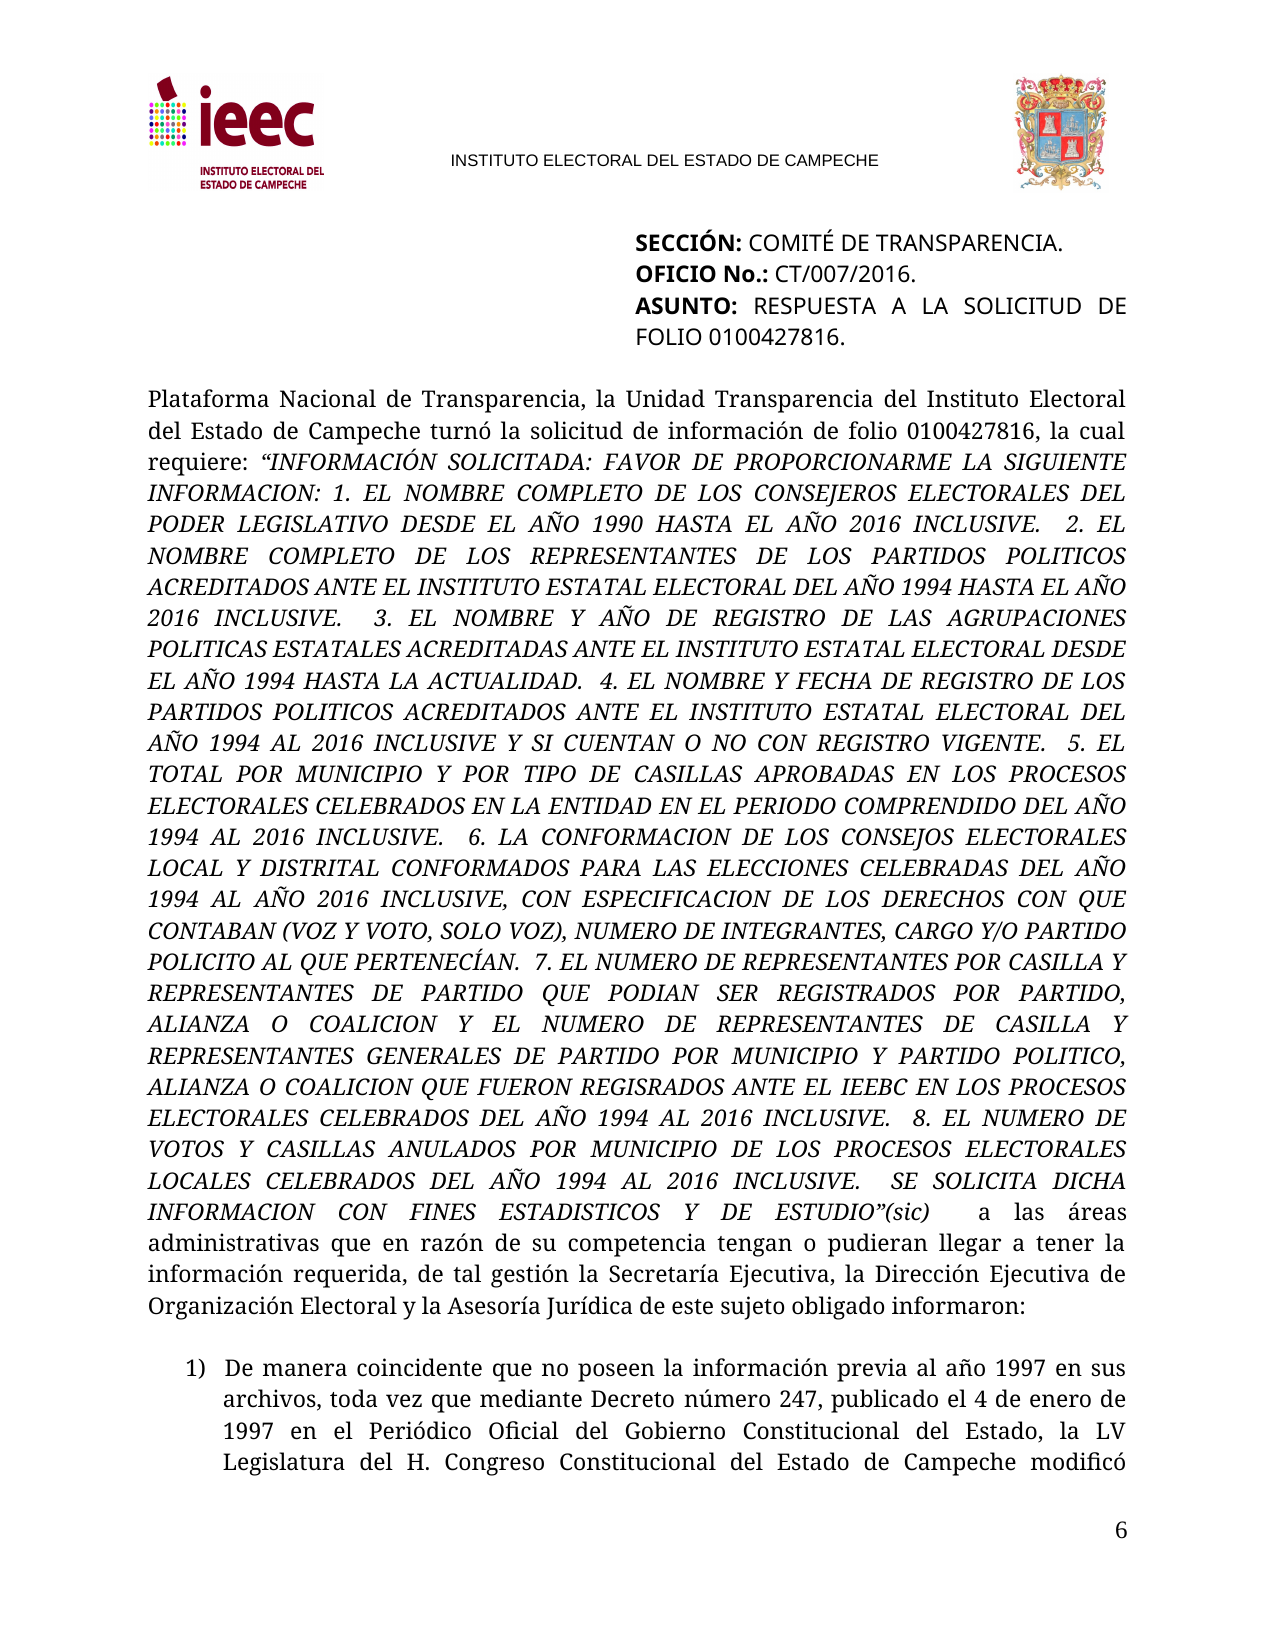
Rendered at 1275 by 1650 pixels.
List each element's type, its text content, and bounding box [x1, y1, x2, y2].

picture [147, 73, 325, 191]
picture [1012, 73, 1109, 193]
